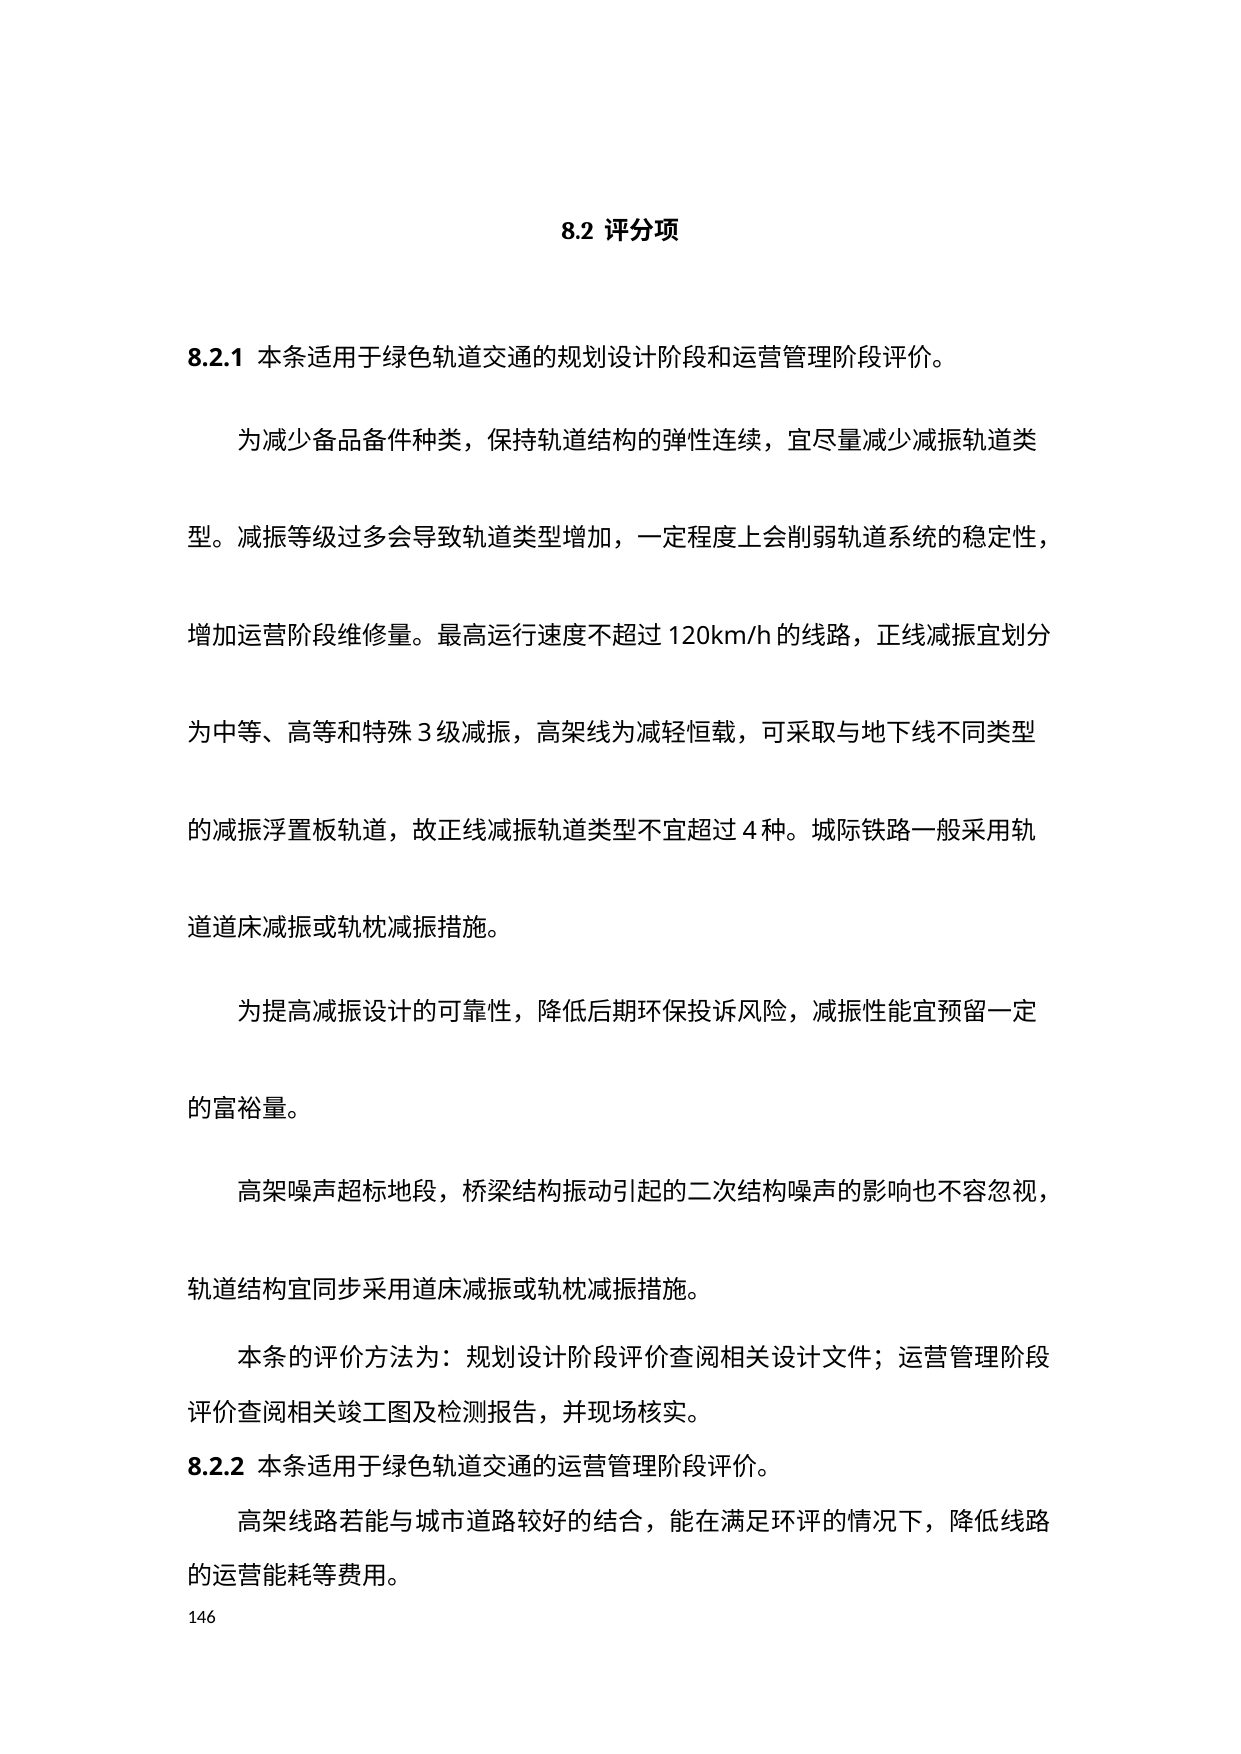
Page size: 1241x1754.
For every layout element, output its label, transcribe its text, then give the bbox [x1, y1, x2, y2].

text 8.2.2 本条适用于绿色轨道交通的运营管理阶段评价。 [187, 1447, 1053, 1483]
text 高架线路若能与城市道路较好的结合，能在满足环评的情况下，降低线路的运营能耗等费用。 [187, 1501, 1053, 1592]
text 为减少备品备件种类，保持轨道结构的弹性连续，宜尽量减少减振轨道类型。减振等级过多会导致轨道类型增加，一定程度上会削弱轨道系统的稳定性，增加运营阶段维修量。最高运行速度不超过120km/h的线路，正线减振宜划分为中等、高等和特殊3级减振，高架线为减轻恒载，可采取与地下线不同类型的减振浮置板轨道，故正线减振轨道类型不宜超过4种。城际铁路一般采用轨道道床减振或轨枕减振措施。 [187, 406, 1053, 958]
subtitle 8.2 评分项 [187, 211, 1053, 247]
text 为提高减振设计的可靠性，降低后期环保投诉风险，减振性能宜预留一定的富裕量。 [187, 977, 1053, 1139]
text 本条的评价方法为：规划设计阶段评价查阅相关设计文件；运营管理阶段评价查阅相关竣工图及检测报告，并现场核实。 [187, 1338, 1053, 1428]
text 高架噪声超标地段，桥梁结构振动引起的二次结构噪声的影响也不容忽视，轨道结构宜同步采用道床减振或轨枕减振措施。 [187, 1157, 1053, 1320]
text 8.2.1 本条适用于绿色轨道交通的规划设计阶段和运营管理阶段评价。 [187, 323, 1053, 388]
